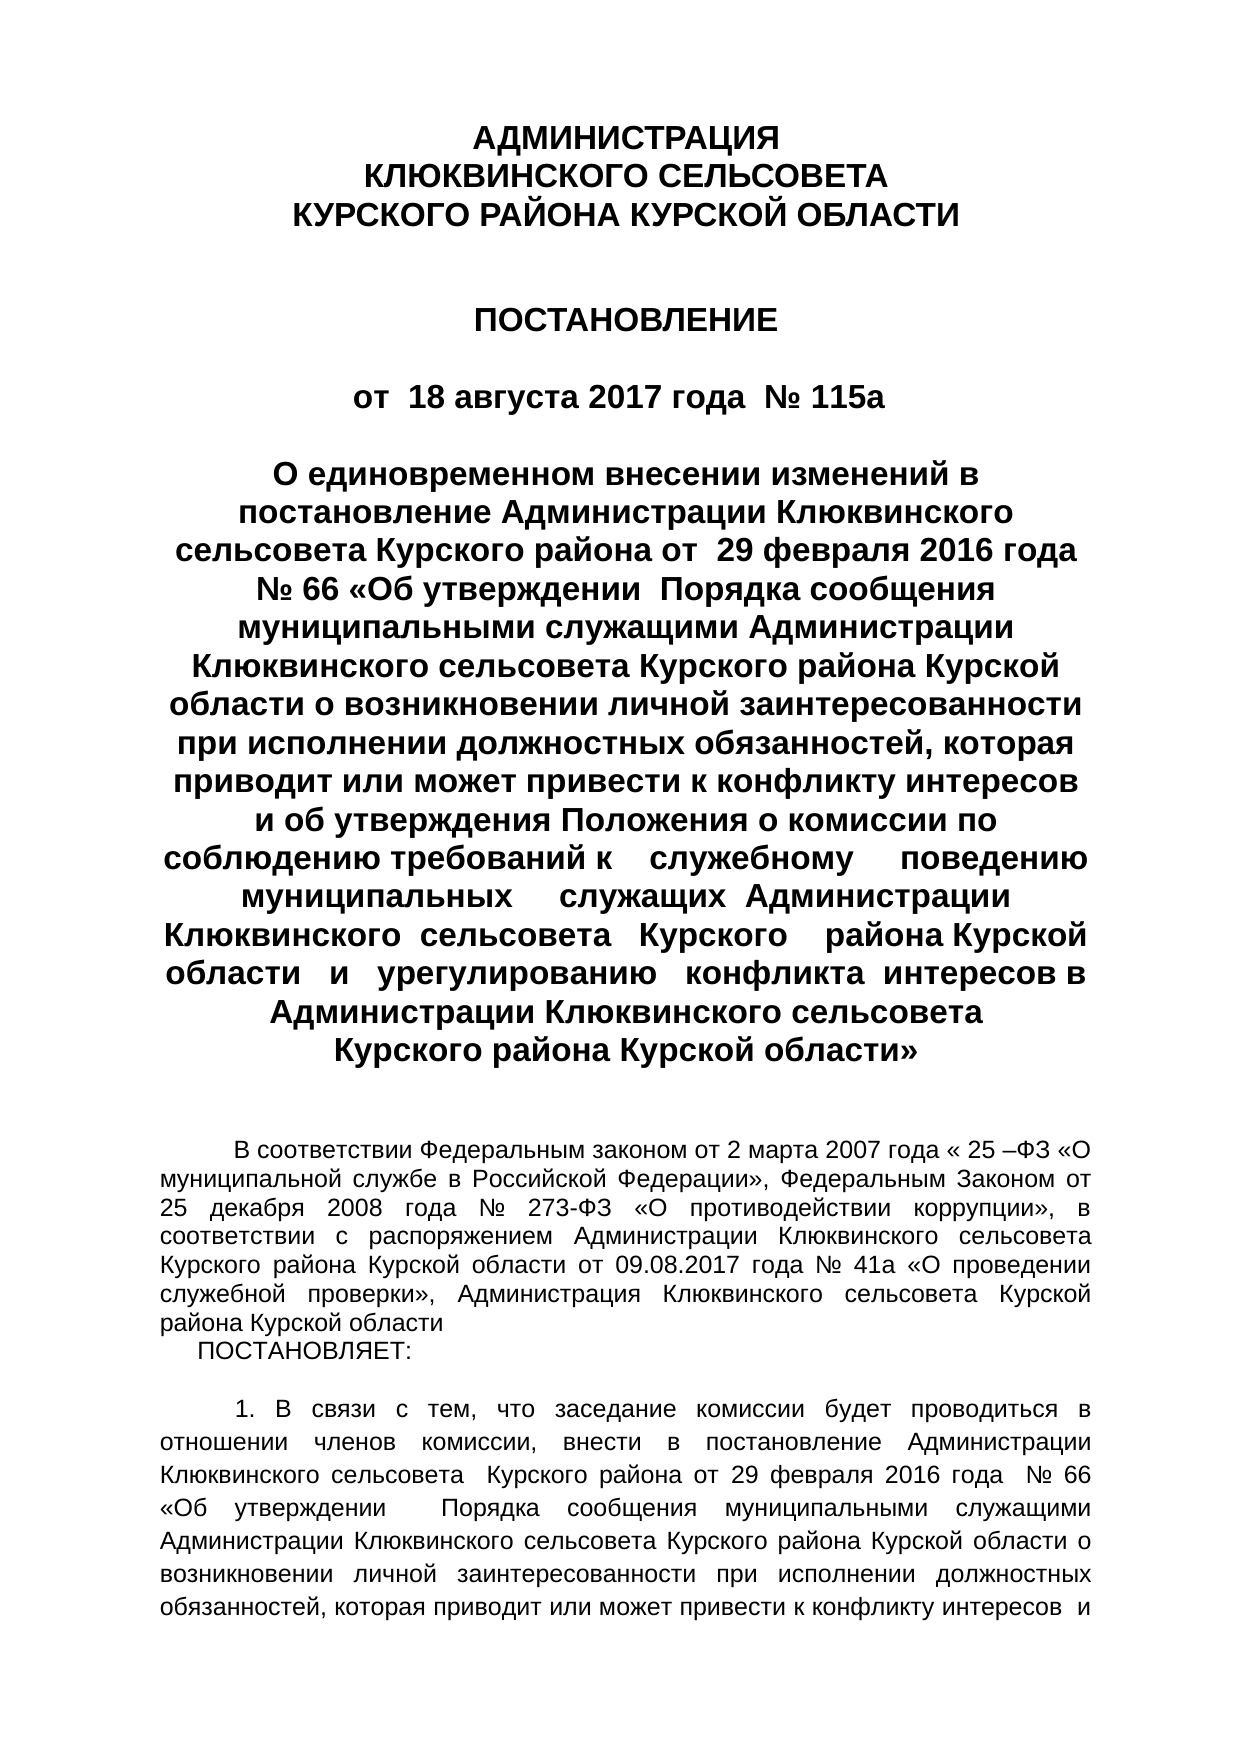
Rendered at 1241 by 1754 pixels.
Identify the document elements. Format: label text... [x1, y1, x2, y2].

text Курского района Курской области» [159, 1030, 1092, 1069]
text от 18 августа 2017 года № 115а [189, 377, 1048, 415]
text КУРСКОГО РАЙОНА КУРСКОЙ ОБЛАСТИ [159, 195, 1092, 233]
text ПОСТАНОВЛЕНИЕ [159, 300, 1092, 338]
text КЛЮКВИНСКОГО СЕЛЬСОВЕТА [159, 157, 1092, 195]
text О единовременном внесении изменений в постановление Администрации Клюквинского сельсовета Курского района от 29 февраля 2016 года № 66 «Об утверждении Порядка сообщения муниципальными служащими Администрации Клюквинского сельсовета Курского района Курской области о возникновении личной заинтересованности при исполнении должностных обязанностей, которая приводит или может привести к конфликту интересов и об утверждения Положения о комиссии по соблюдению требований к служебному поведению муниципальных служащих Администрации Клюквинского сельсовета Курского района Курской области и урегулированию конфликта интересов в Администрации Клюквинского сельсовета [159, 454, 1092, 1030]
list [159, 1394, 1092, 1621]
text В соответствии Федеральным законом от 2 марта 2007 года « 25 –ФЗ «О муниципальной службе в Российской Федерации», Федеральным Законом от 25 декабря 2008 года № 273-ФЗ «О противодействии коррупции», в соответствии с распоряжением Администрации Клюквинского сельсовета Курского района Курской области от 09.08.2017 года № 41а «О проведении служебной проверки», Администрация Клюквинского сельсовета Курской района Курской области [159, 1135, 1092, 1336]
text ПОСТАНОВЛЯЕТ: [159, 1336, 1092, 1365]
text АДМИНИСТРАЦИЯ [159, 118, 1092, 157]
